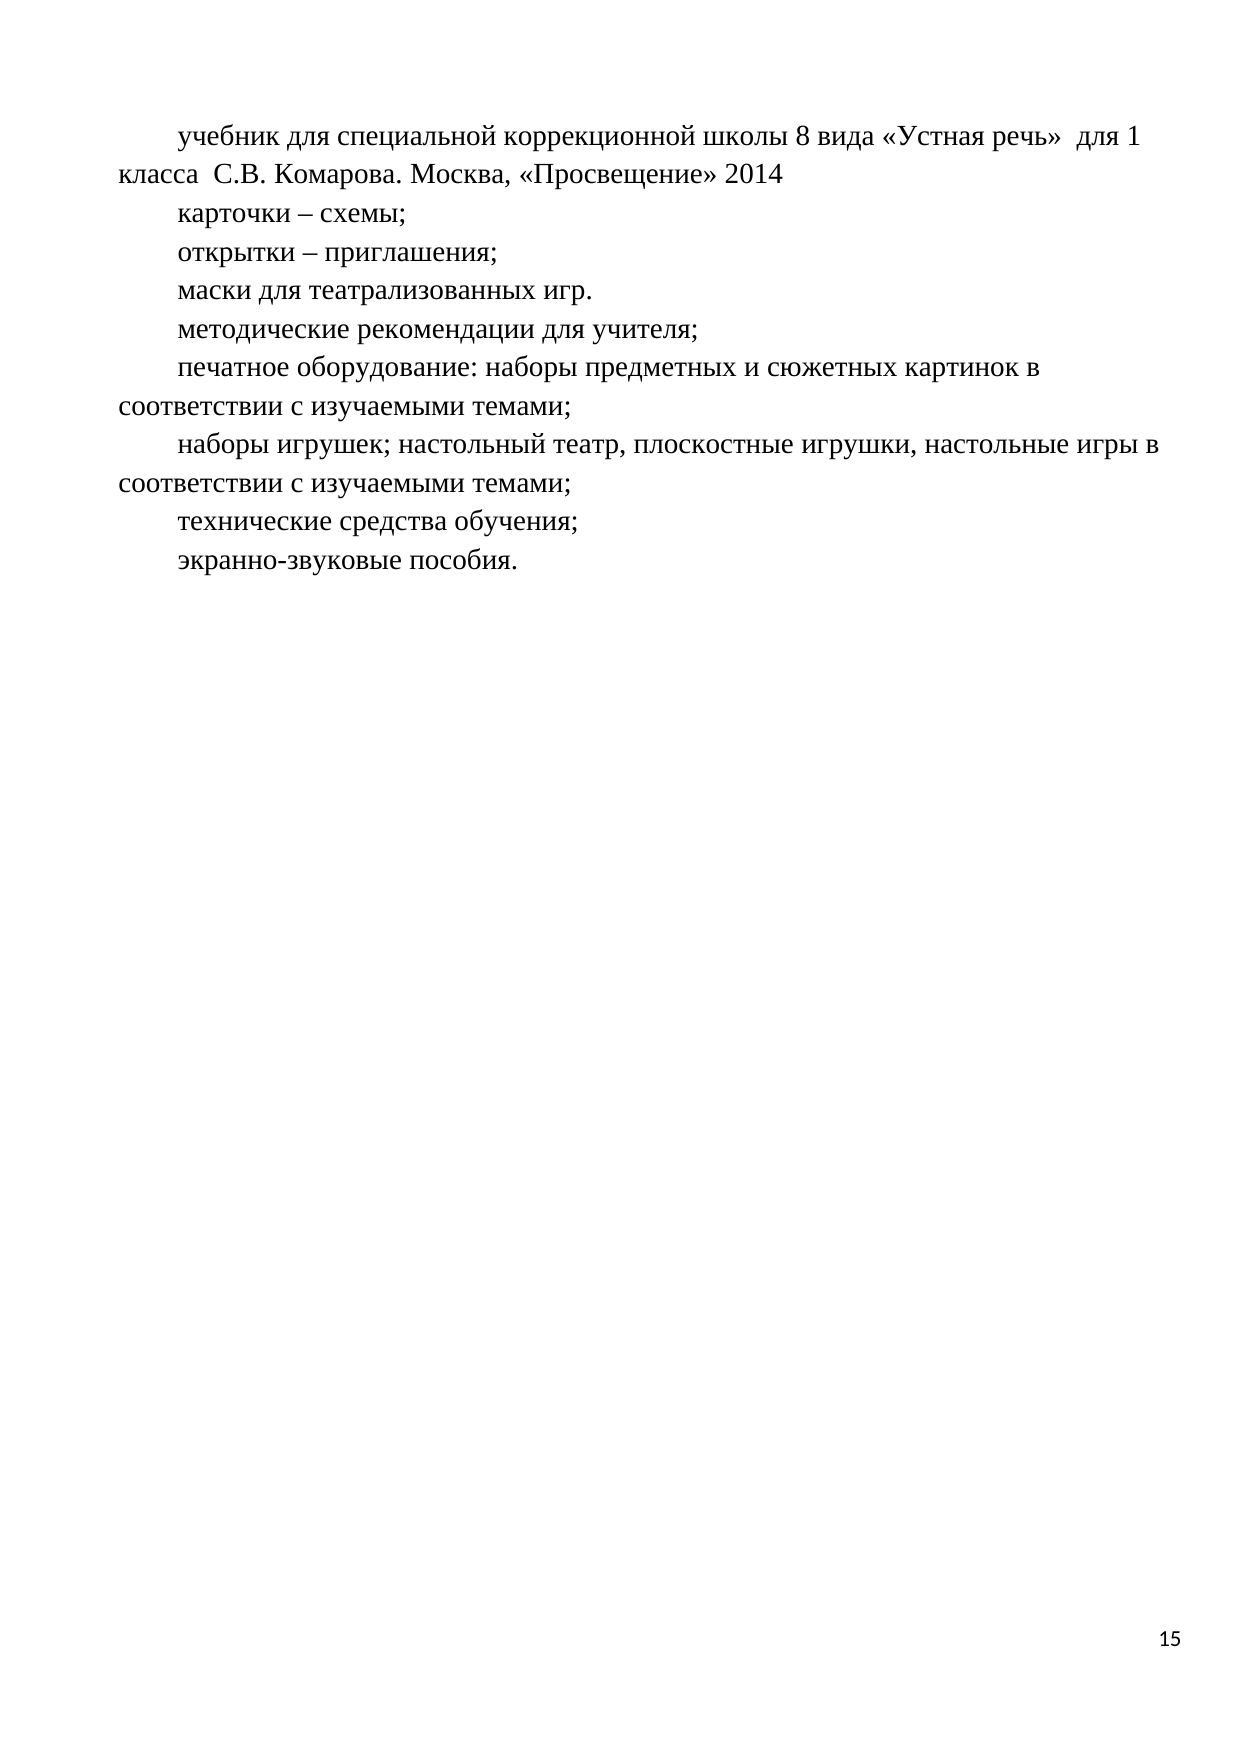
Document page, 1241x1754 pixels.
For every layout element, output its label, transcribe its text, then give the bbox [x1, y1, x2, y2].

text маски для театрализованных игр. [118, 272, 1181, 306]
text наборы игрушек; настольный театр, плоскостные игрушки, настольные игры в соответствии с изучаемыми темами; [118, 426, 1181, 498]
text печатное оборудование: наборы предметных и сюжетных картинок в соответствии с изучаемыми темами; [118, 349, 1181, 421]
text экранно-звуковые пособия. [118, 542, 1181, 576]
text технические средства обучения; [118, 503, 1181, 537]
text открытки – приглашения; [118, 234, 1181, 267]
text методические рекомендации для учителя; [118, 311, 1181, 344]
text учебник для специальной коррекционной школы 8 вида «Устная речь» для 1 класса С.В. Комарова. Москва, «Просвещение» 2014 [118, 118, 1181, 190]
text карточки – схемы; [118, 195, 1181, 229]
